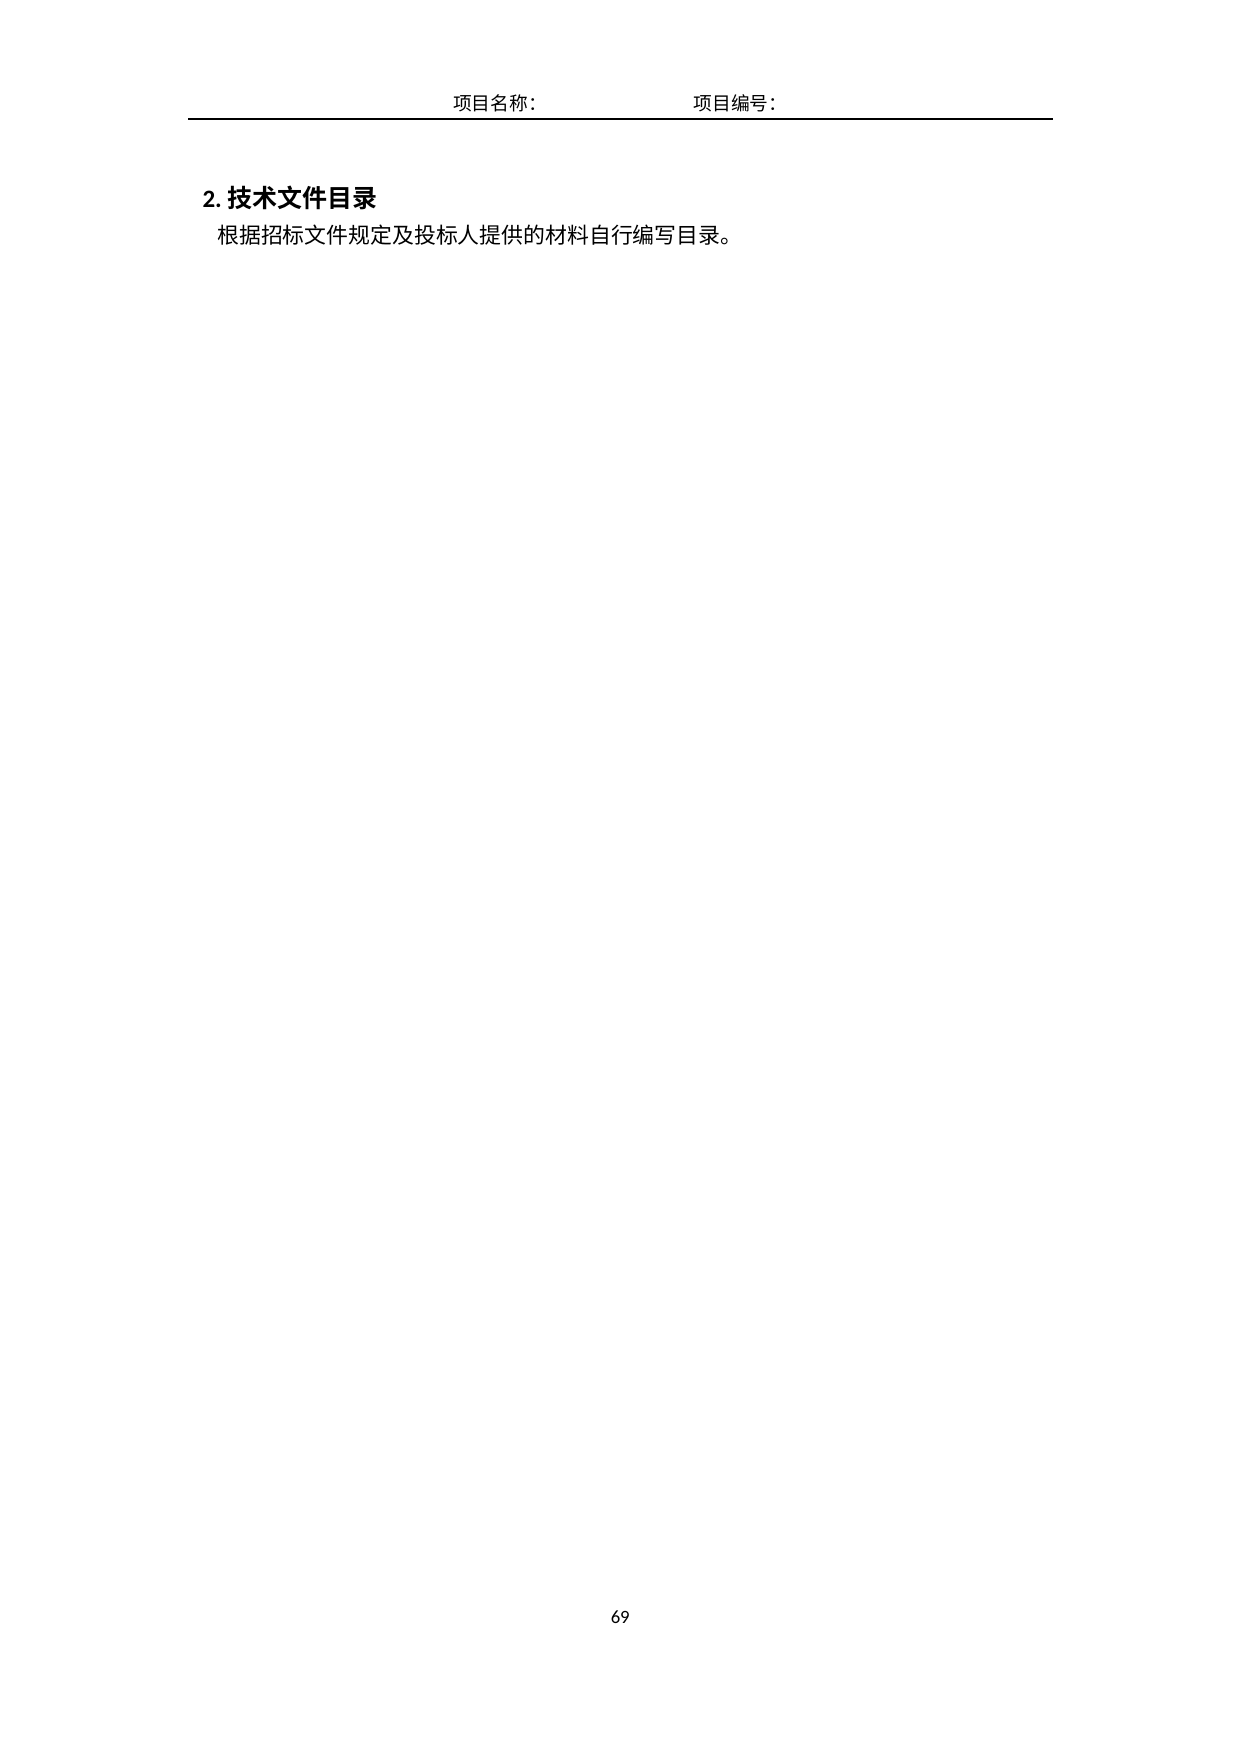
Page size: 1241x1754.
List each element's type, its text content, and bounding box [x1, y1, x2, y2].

text 2. 技术文件目录 [202, 178, 1053, 214]
text 根据招标文件规定及投标人提供的材料自行编写目录。 [217, 220, 1053, 249]
